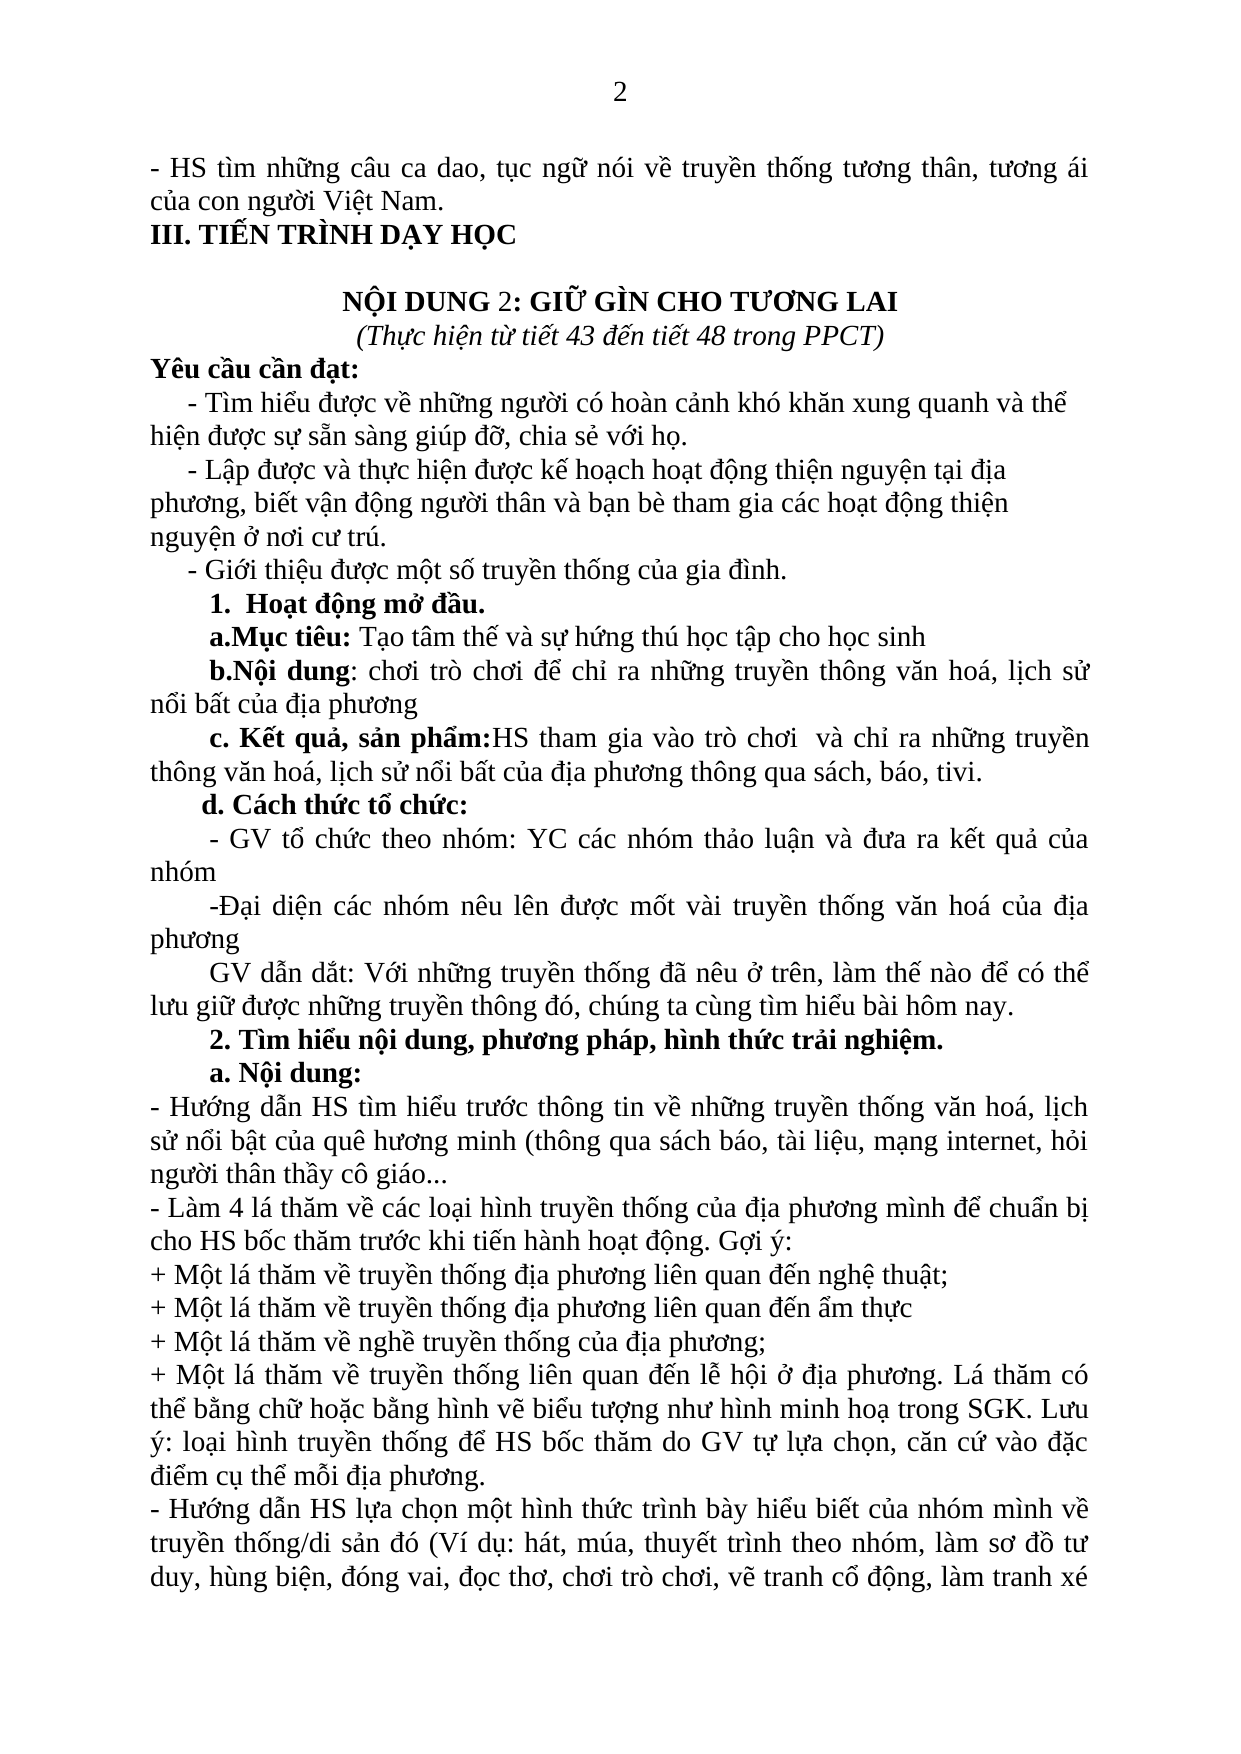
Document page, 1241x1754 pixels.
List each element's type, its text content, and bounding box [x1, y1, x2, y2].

text c. Kết quả, sản phẩm:HS tham gia vào trò chơi và chỉ ra những truyền thông văn hoá, lịch sử nổi bất của địa phương thông qua sách, báo, tivi. [150, 720, 1090, 787]
text III. TIẾN TRÌNH DẠY HỌC [150, 217, 1090, 251]
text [150, 1492, 1090, 1592]
text a.Mục tiêu: Tạo tâm thế và sự hứng thú học tập cho học sinh [150, 619, 1090, 653]
text - Lập được và thực hiện được kế hoạch hoạt động thiện nguyện tại địa phương, biết vận động người thân và bạn bè tham gia các hoạt động thiện nguyện ở nơi cư trú. [150, 452, 1090, 552]
text d. Cách thức tổ chức: [150, 787, 1090, 821]
text 2. Tìm hiểu nội dung, phương pháp, hình thức trải nghiệm. [150, 1022, 1090, 1056]
text a. Nội dung: [150, 1056, 1090, 1089]
text - Giới thiệu được một số truyền thống của gia đình. [150, 552, 1090, 586]
text Yêu cầu cần đạt: [150, 351, 1090, 385]
text + Một lá thăm về truyền thống địa phương liên quan đến nghệ thuật; [150, 1257, 1090, 1290]
text GV dẫn dắt: Với những truyền thống đã nêu ở trên, làm thế nào để có thể lưu giữ được những truyền thông đó, chúng ta cùng tìm hiểu bài hôm nay. [150, 955, 1090, 1022]
text NỘI DUNG 2: GIỮ GÌN CHO TƯƠNG LAI [150, 284, 1090, 318]
text + Một lá thăm về nghề truyền thống của địa phương; [150, 1324, 1090, 1357]
text -Đại diện các nhóm nêu lên được mốt vài truyền thống văn hoá của địa phương [150, 888, 1090, 955]
text + Một lá thăm về truyền thống địa phương liên quan đến ẩm thực [150, 1290, 1090, 1324]
text - Làm 4 lá thăm về các loại hình truyền thống của địa phương mình để chuẩn bị cho HS bốc thăm trước khi tiến hành hoạt động. Gợi ý: [150, 1190, 1090, 1257]
text - GV tổ chức theo nhóm: YC các nhóm thảo luận và đưa ra kết quả của nhóm [150, 821, 1090, 888]
text 1. Hoạt động mở đầu. [150, 586, 1090, 619]
text b.Nội dung: chơi trò chơi để chỉ ra những truyền thông văn hoá, lịch sử nổi bất của địa phương [150, 653, 1090, 720]
text (Thực hiện từ tiết 43 đến tiết 48 trong PPCT) [150, 318, 1090, 351]
text - Hướng dẫn HS tìm hiểu trước thông tin về những truyền thống văn hoá, lịch sử nổi bật của quê hương minh (thông qua sách báo, tài liệu, mạng internet, hỏi người thân thầy cô giáo... [150, 1089, 1090, 1190]
text + Một lá thăm về truyền thống liên quan đến lễ hội ở địa phương. Lá thăm có thể bằng chữ hoặc bằng hình vẽ biểu tượng như hình minh hoạ trong SGK. Lưu ý: loại hình truyền thống để HS bốc thăm do GV tự lựa chọn, căn cứ vào đặc điểm cụ thể mỗi địa phương. [150, 1357, 1090, 1492]
text - Tìm hiểu được về những người có hoàn cảnh khó khăn xung quanh và thể hiện được sự sẵn sàng giúp đỡ, chia sẻ với họ. [150, 385, 1090, 452]
text - HS tìm những câu ca dao, tục ngữ nói về truyền thống tương thân, tương ái của con người Việt Nam. [150, 150, 1090, 217]
